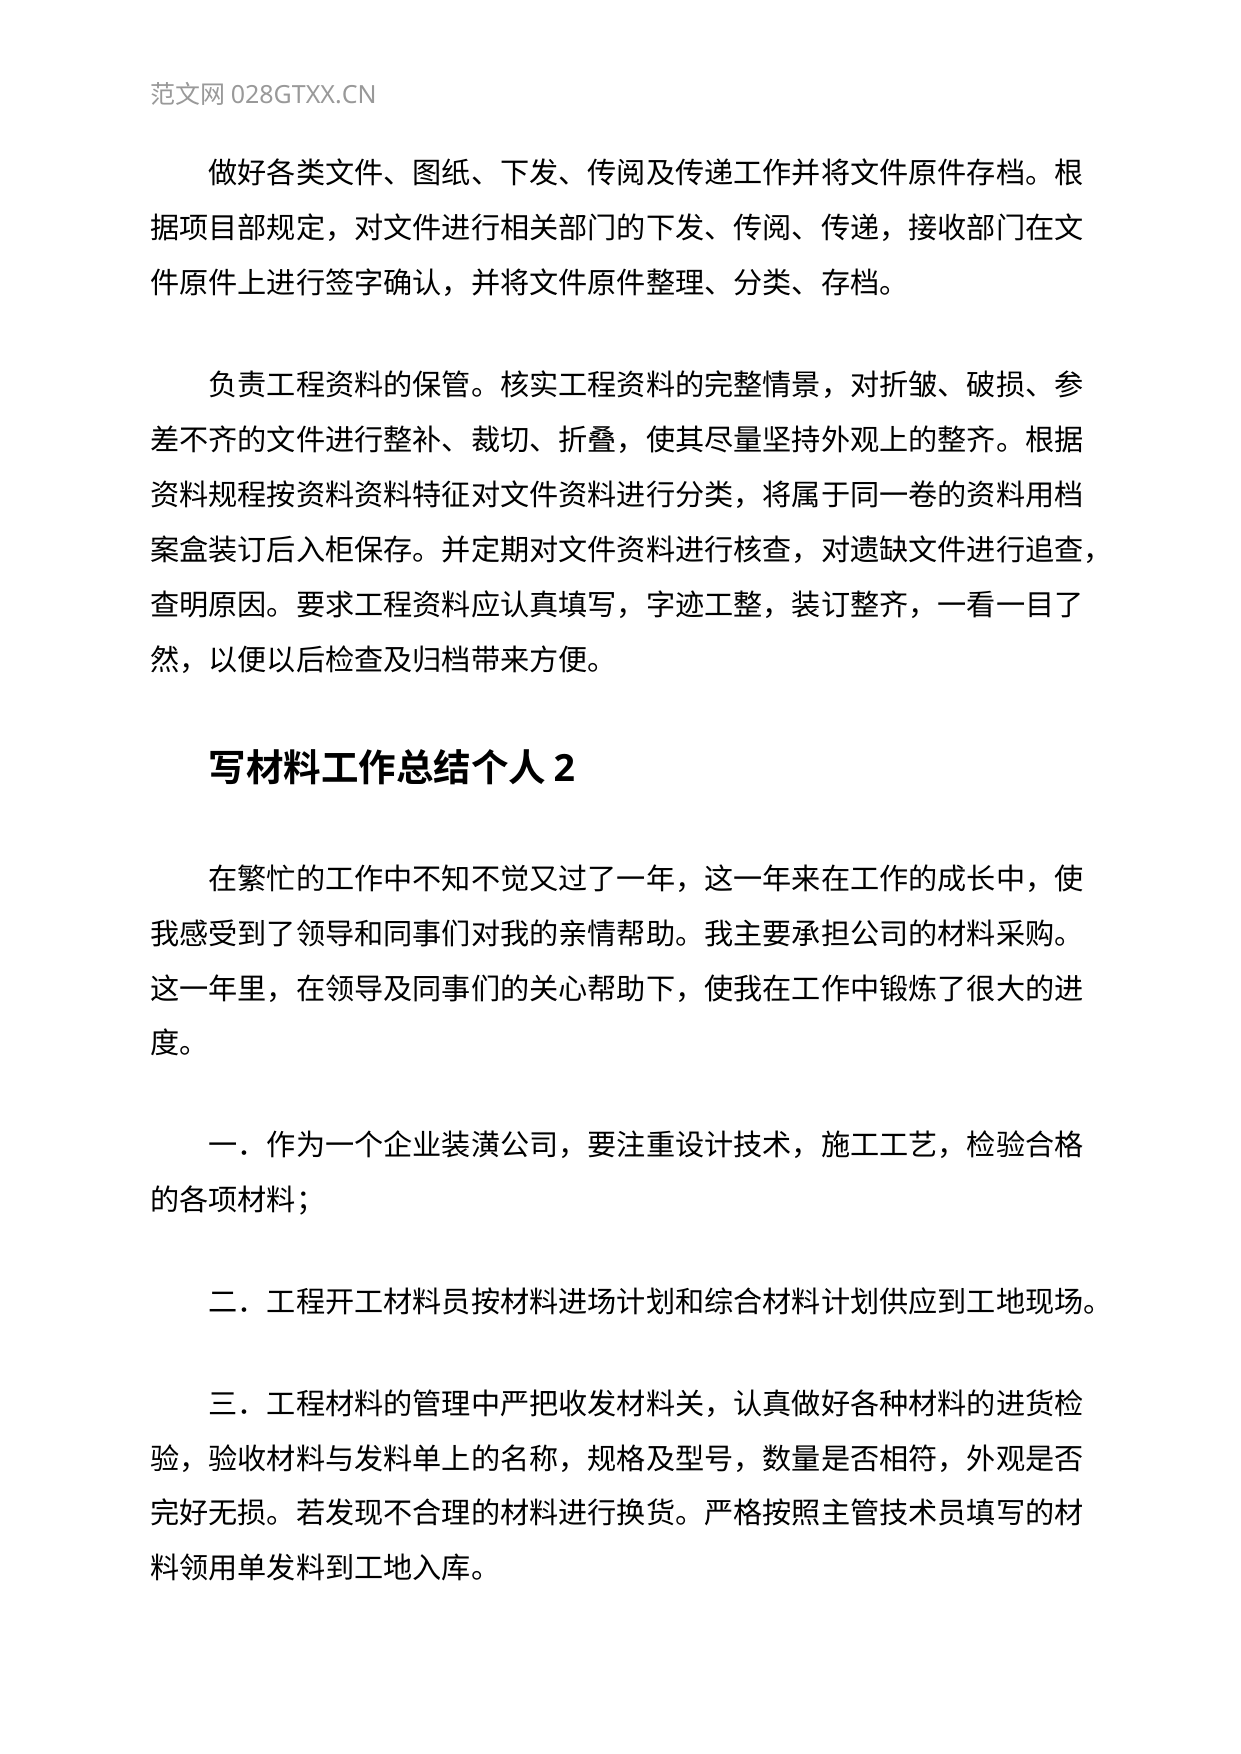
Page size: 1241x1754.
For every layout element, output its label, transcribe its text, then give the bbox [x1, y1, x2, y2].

text 二．工程开工材料员按材料进场计划和综合材料计划供应到工地现场。 [150, 1278, 1090, 1321]
text 在繁忙的工作中不知不觉又过了一年，这一年来在工作的成长中，使我感受到了领导和同事们对我的亲情帮助。我主要承担公司的材料采购。这一年里，在领导及同事们的关心帮助下，使我在工作中锻炼了很大的进度。 [150, 855, 1090, 1062]
text 负责工程资料的保管。核实工程资料的完整情景，对折皱、破损、参差不齐的文件进行整补、裁切、折叠，使其尽量坚持外观上的整齐。根据资料规程按资料资料特征对文件资料进行分类，将属于同一卷的资料用档案盒装订后入柜保存。并定期对文件资料进行核查，对遗缺文件进行追查，查明原因。要求工程资料应认真填写，字迹工整，装订整齐，一看一目了然，以便以后检查及归档带来方便。 [150, 362, 1090, 678]
text 做好各类文件、图纸、下发、传阅及传递工作并将文件原件存档。根据项目部规定，对文件进行相关部门的下发、传阅、传递，接收部门在文件原件上进行签字确认，并将文件原件整理、分类、存档。 [150, 150, 1090, 302]
text 三．工程材料的管理中严把收发材料关，认真做好各种材料的进货检验，验收材料与发料单上的名称，规格及型号，数量是否相符，外观是否完好无损。若发现不合理的材料进行换货。严格按照主管技术员填写的材料领用单发料到工地入库。 [150, 1380, 1090, 1587]
text 一．作为一个企业装潢公司，要注重设计技术，施工工艺，检验合格的各项材料； [150, 1122, 1090, 1219]
text 写材料工作总结个人2 [150, 738, 1090, 792]
